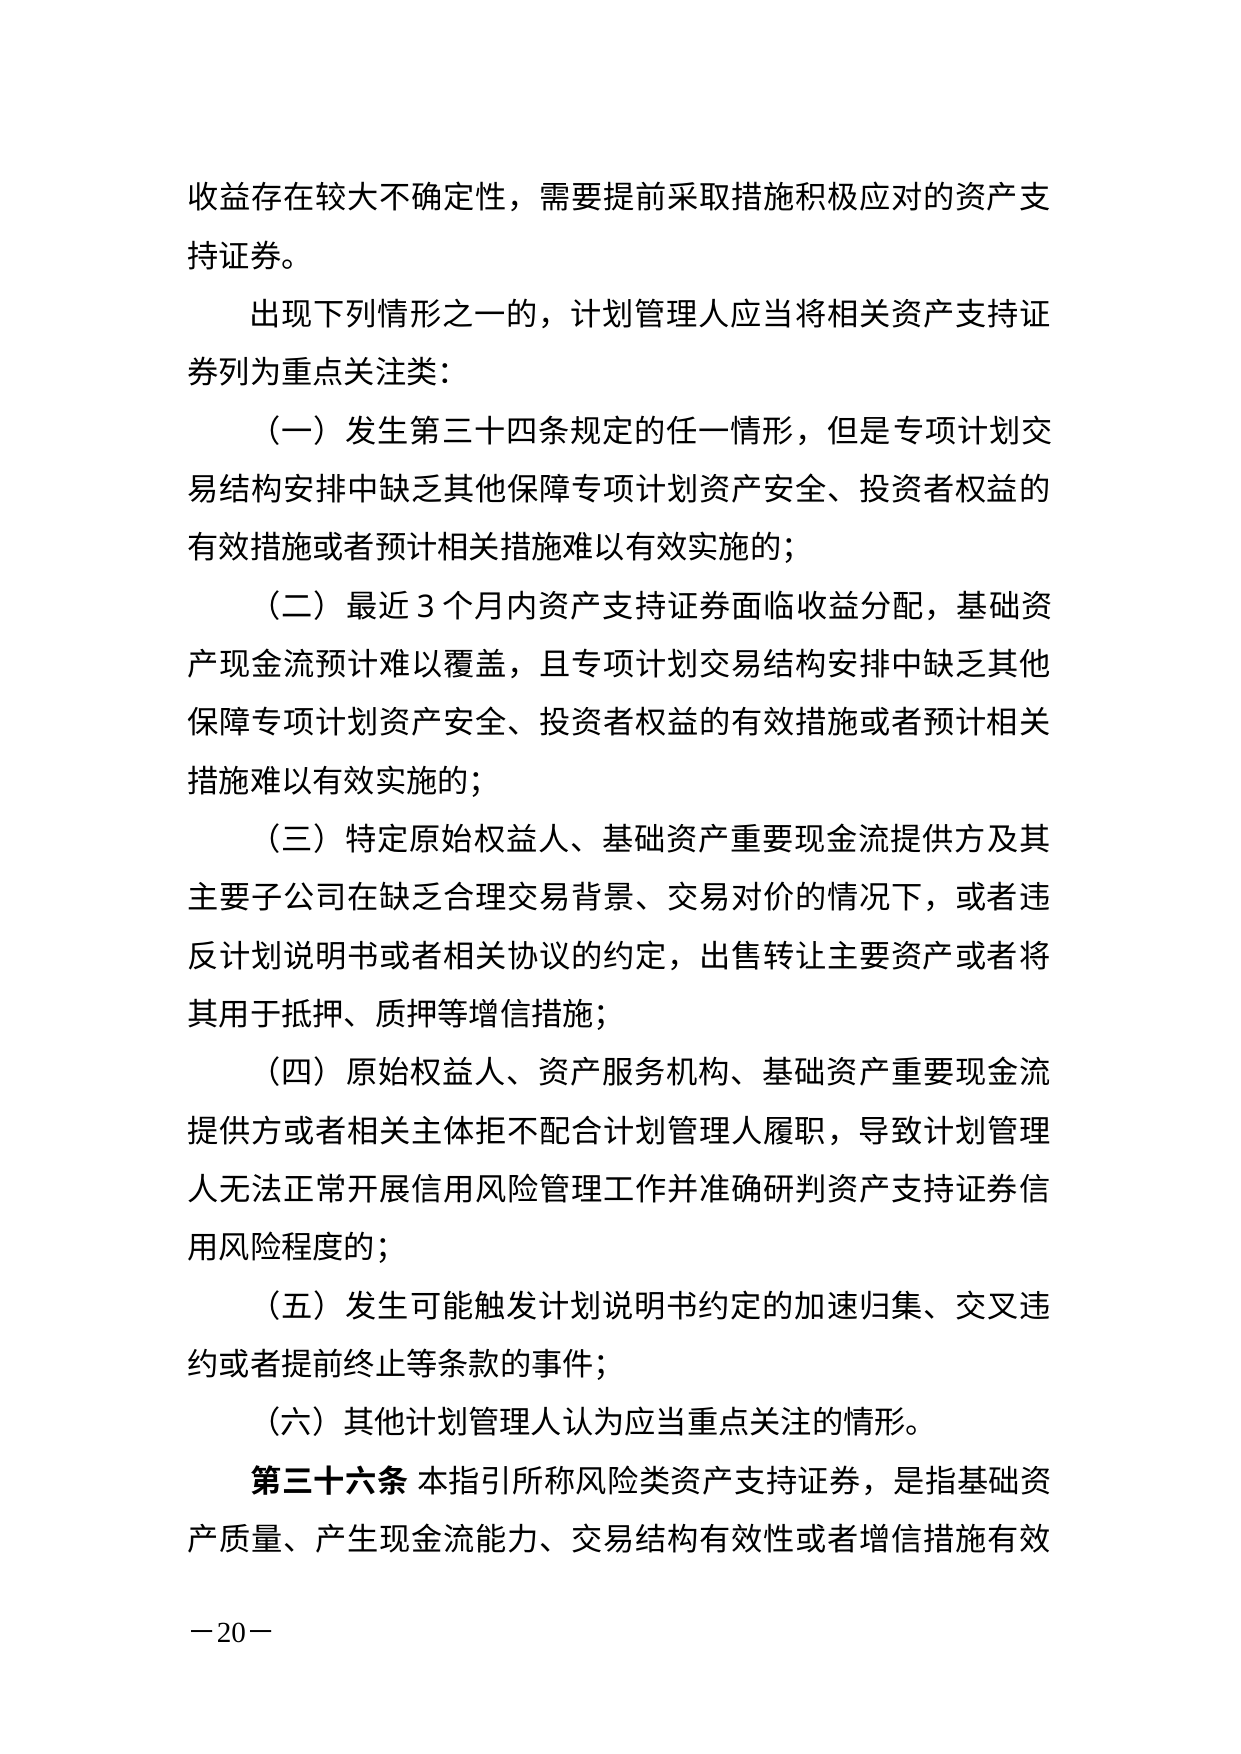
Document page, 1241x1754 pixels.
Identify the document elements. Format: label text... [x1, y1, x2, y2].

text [187, 162, 1053, 279]
text （一）发生第三十四条规定的任一情形，但是专项计划交易结构安排中缺乏其他保障专项计划资产安全、投资者权益的有效措施或者预计相关措施难以有效实施的； [187, 395, 1053, 570]
text （四）原始权益人、资产服务机构、基础资产重要现金流提供方或者相关主体拒不配合计划管理人履职，导致计划管理人无法正常开展信用风险管理工作并准确研判资产支持证券信用风险程度的； [187, 1037, 1053, 1270]
text （五）发生可能触发计划说明书约定的加速归集、交叉违约或者提前终止等条款的事件； [187, 1270, 1053, 1387]
text 出现下列情形之一的，计划管理人应当将相关资产支持证券列为重点关注类： [187, 279, 1053, 395]
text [187, 1445, 1053, 1562]
text （六）其他计划管理人认为应当重点关注的情形。 [187, 1387, 1053, 1445]
text （二）最近3个月内资产支持证券面临收益分配，基础资产现金流预计难以覆盖，且专项计划交易结构安排中缺乏其他保障专项计划资产安全、投资者权益的有效措施或者预计相关措施难以有效实施的； [187, 570, 1053, 804]
text （三）特定原始权益人、基础资产重要现金流提供方及其主要子公司在缺乏合理交易背景、交易对价的情况下，或者违反计划说明书或者相关协议的约定，出售转让主要资产或者将其用于抵押、质押等增信措施； [187, 804, 1053, 1037]
